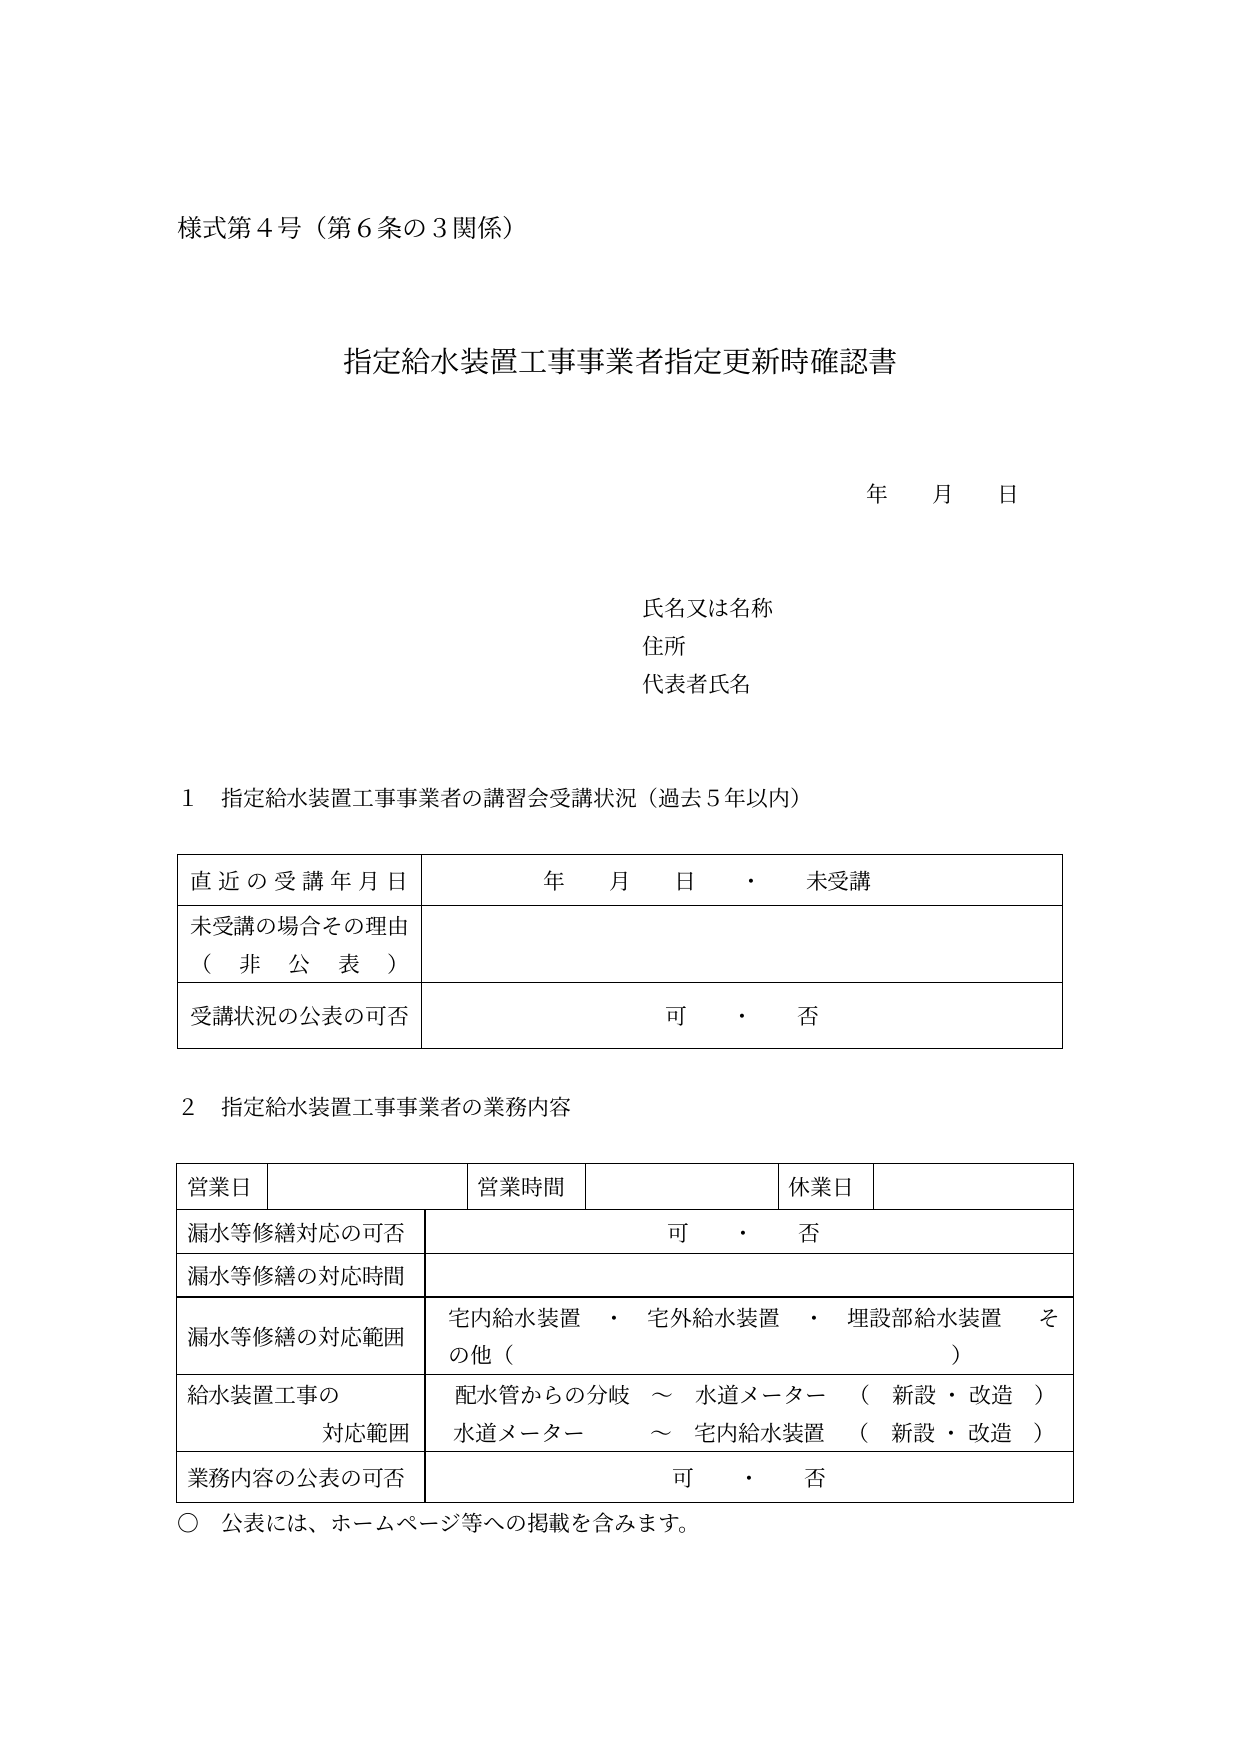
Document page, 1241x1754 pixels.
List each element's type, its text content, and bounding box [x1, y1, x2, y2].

table_header [268, 1164, 467, 1209]
table_cell 可 ・ 否 [422, 983, 1062, 1048]
text 指定給水装置工事事業者指定更新時確認書 [177, 321, 1063, 397]
table_cell 漏水等修繕対応の可否 [177, 1210, 424, 1253]
table_header [874, 1164, 1073, 1209]
text 様式第４号（第６条の３関係） [177, 207, 1063, 245]
table_header 営業時間 [468, 1164, 585, 1209]
text 代表者氏名 [177, 664, 1063, 702]
table_cell 可 ・ 否 [426, 1452, 1073, 1502]
table_cell 受講状況の公表の可否 [178, 983, 421, 1048]
text 〇 公表には、ホームページ等への掲載を含みます。 [177, 1503, 1063, 1541]
table_header [586, 1164, 778, 1209]
table_cell [422, 906, 1062, 982]
table_header 年 月 日 ・ 未受講 [422, 855, 1062, 905]
table_cell 給水装置工事の 対応範囲 [177, 1375, 424, 1451]
table_header 休業日 [779, 1164, 873, 1209]
text １ 指定給水装置工事事業者の講習会受講状況（過去５年以内） [177, 778, 1063, 816]
table_cell 漏水等修繕の対応時間 [177, 1254, 424, 1296]
text 住所 [177, 626, 1063, 664]
table_cell 宅内給水装置 ・ 宅外給水装置 ・ 埋設部給水装置 その他（ ） [426, 1298, 1073, 1373]
table_cell [426, 1254, 1073, 1296]
table_cell 未受講の場合その理由 （非公表） [178, 906, 421, 982]
table_cell 配水管からの分岐 ～ 水道メーター （ 新設 ・ 改造 ） 水道メーター ～ 宅内給水装置 （ 新設 ・ 改造 ） [426, 1375, 1073, 1451]
table_header 直近の受講年月日 [178, 855, 421, 905]
text 年 月 日 [177, 473, 1019, 512]
text ２ 指定給水装置工事事業者の業務内容 [177, 1087, 1063, 1125]
table_header 営業日 [177, 1164, 267, 1209]
table_cell 可 ・ 否 [426, 1210, 1073, 1253]
table_cell 漏水等修繕の対応範囲 [177, 1298, 424, 1373]
table_cell 業務内容の公表の可否 [177, 1452, 424, 1502]
text 氏名又は名称 [177, 588, 932, 626]
